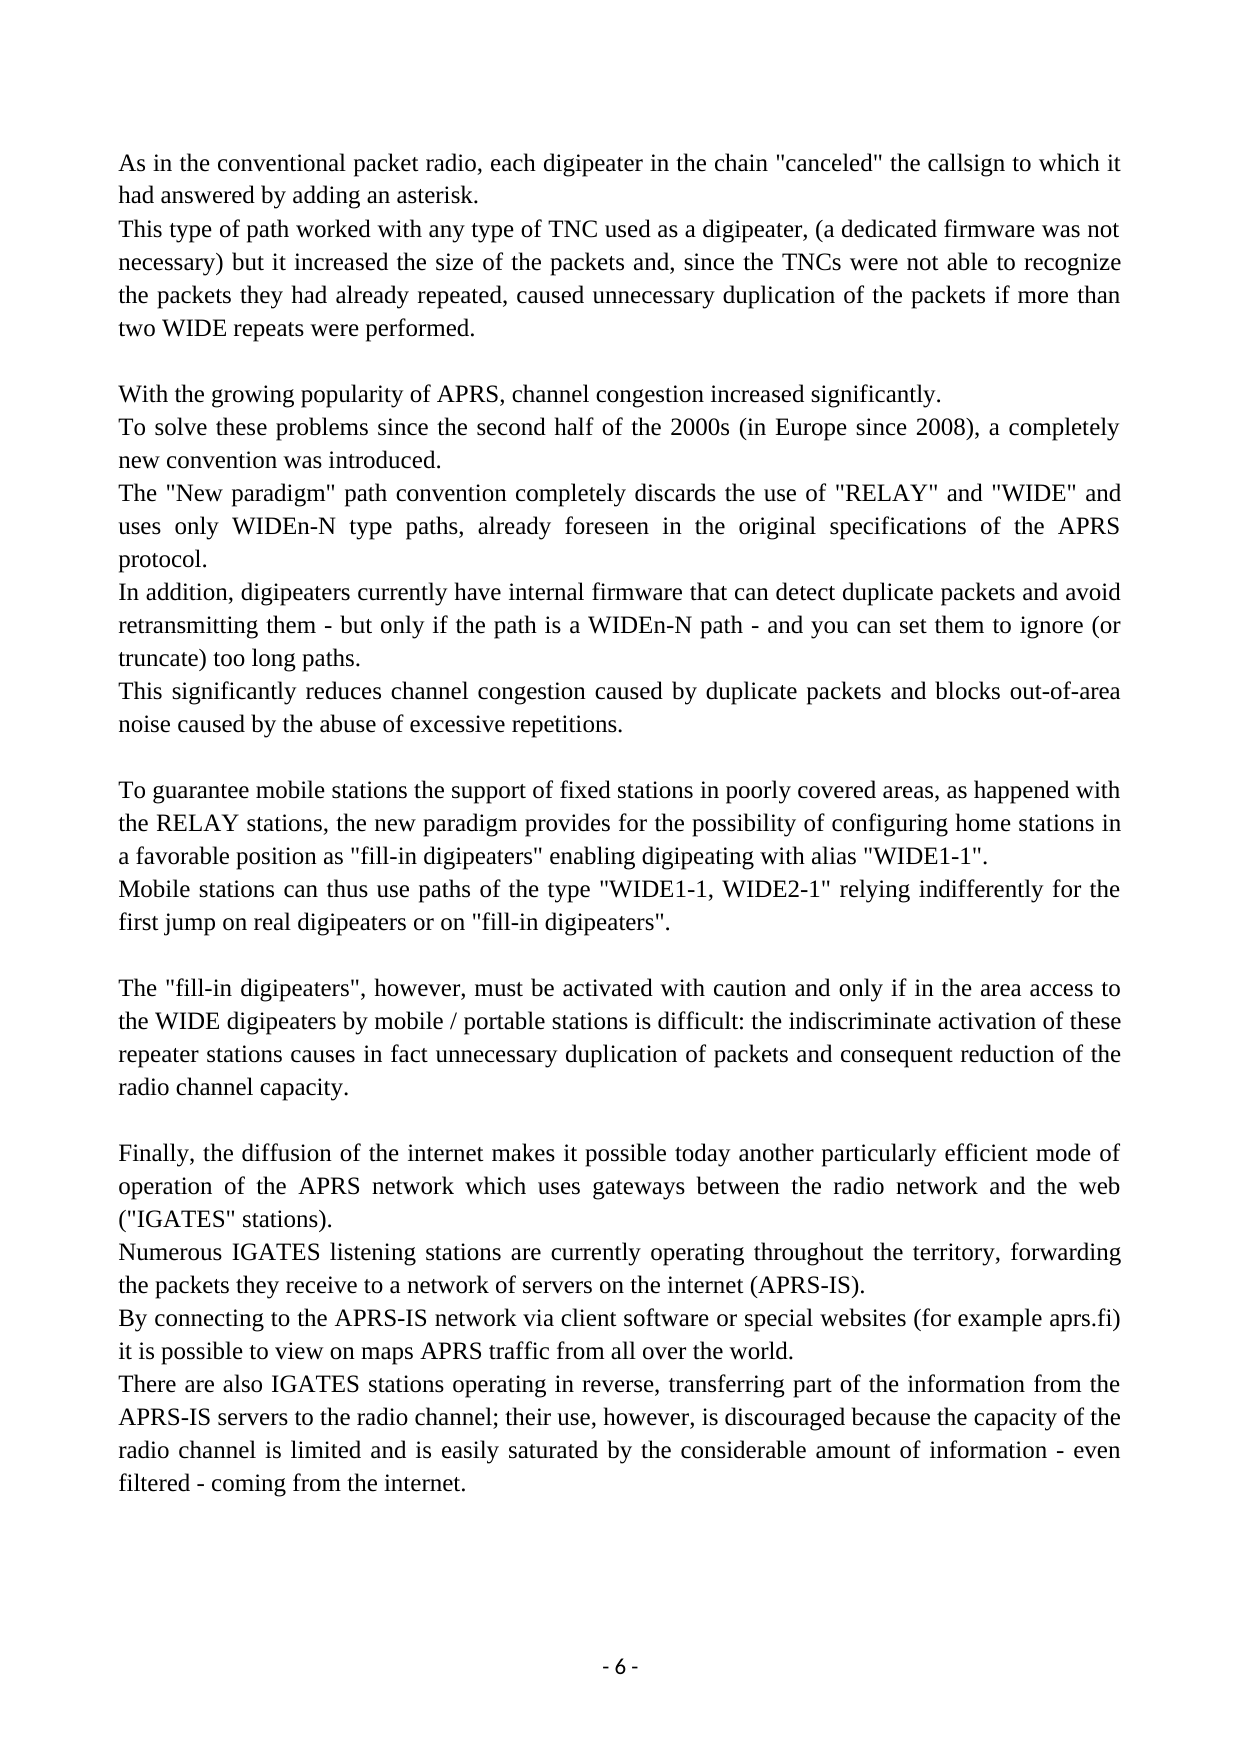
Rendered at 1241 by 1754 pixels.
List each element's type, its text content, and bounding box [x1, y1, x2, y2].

text To solve these problems since the second half of the 2000s (in Europe since 2008), a completely new convention was introduced. [118, 412, 1122, 473]
text The "fill-in digipeaters", however, must be activated with caution and only if in the area access to the WIDE digipeaters by mobile / portable stations is difficult: the indiscriminate activation of these repeater stations causes in fact unnecessary duplication of packets and consequent reduction of the radio channel capacity. [118, 973, 1122, 1101]
text With the growing popularity of APRS, channel congestion increased significantly. [118, 379, 1122, 407]
text This significantly reduces channel congestion caused by duplicate packets and blocks out-of-area noise caused by the abuse of excessive repetitions. [118, 676, 1122, 738]
text By connecting to the APRS-IS network via client software or special websites (for example aprs.fi) it is possible to view on maps APRS traffic from all over the world. [118, 1303, 1122, 1365]
text As in the conventional packet radio, each digipeater in the chain "canceled" the callsign to which it had answered by adding an asterisk. [118, 148, 1122, 209]
text Finally, the diffusion of the internet makes it possible today another particularly efficient mode of operation of the APRS network which uses gateways between the radio network and the web ("IGATES" stations). [118, 1138, 1122, 1233]
text This type of path worked with any type of TNC used as a digipeater, (a dedicated firmware was not necessary) but it increased the size of the packets and, since the TNCs were not able to recognize the packets they had already repeated, caused unnecessary duplication of the packets if more than two WIDE repeats were performed. [118, 214, 1122, 341]
text In addition, digipeaters currently have internal firmware that can detect duplicate packets and avoid retransmitting them - but only if the path is a WIDEn-N path - and you can set them to ignore (or truncate) too long paths. [118, 577, 1122, 672]
text To guarantee mobile stations the support of fixed stations in poorly covered areas, as happened with the RELAY stations, the new paradigm provides for the possibility of configuring home stations in a favorable position as "fill-in digipeaters" enabling digipeating with alias "WIDE1-1". [118, 775, 1122, 870]
text Mobile stations can thus use paths of the type "WIDE1-1, WIDE2-1" relying indifferently for the first jump on real digipeaters or on "fill-in digipeaters". [118, 874, 1122, 936]
text There are also IGATES stations operating in reverse, transferring part of the information from the APRS-IS servers to the radio channel; their use, however, is discouraged because the capacity of the radio channel is limited and is easily saturated by the considerable amount of information - even filtered - coming from the internet. [118, 1369, 1122, 1497]
text The "New paradigm" path convention completely discards the use of "RELAY" and "WIDE" and uses only WIDEn-N type paths, already foreseen in the original specifications of the APRS protocol. [118, 478, 1122, 573]
text Numerous IGATES listening stations are currently operating throughout the territory, forwarding the packets they receive to a network of servers on the internet (APRS-IS). [118, 1237, 1122, 1299]
